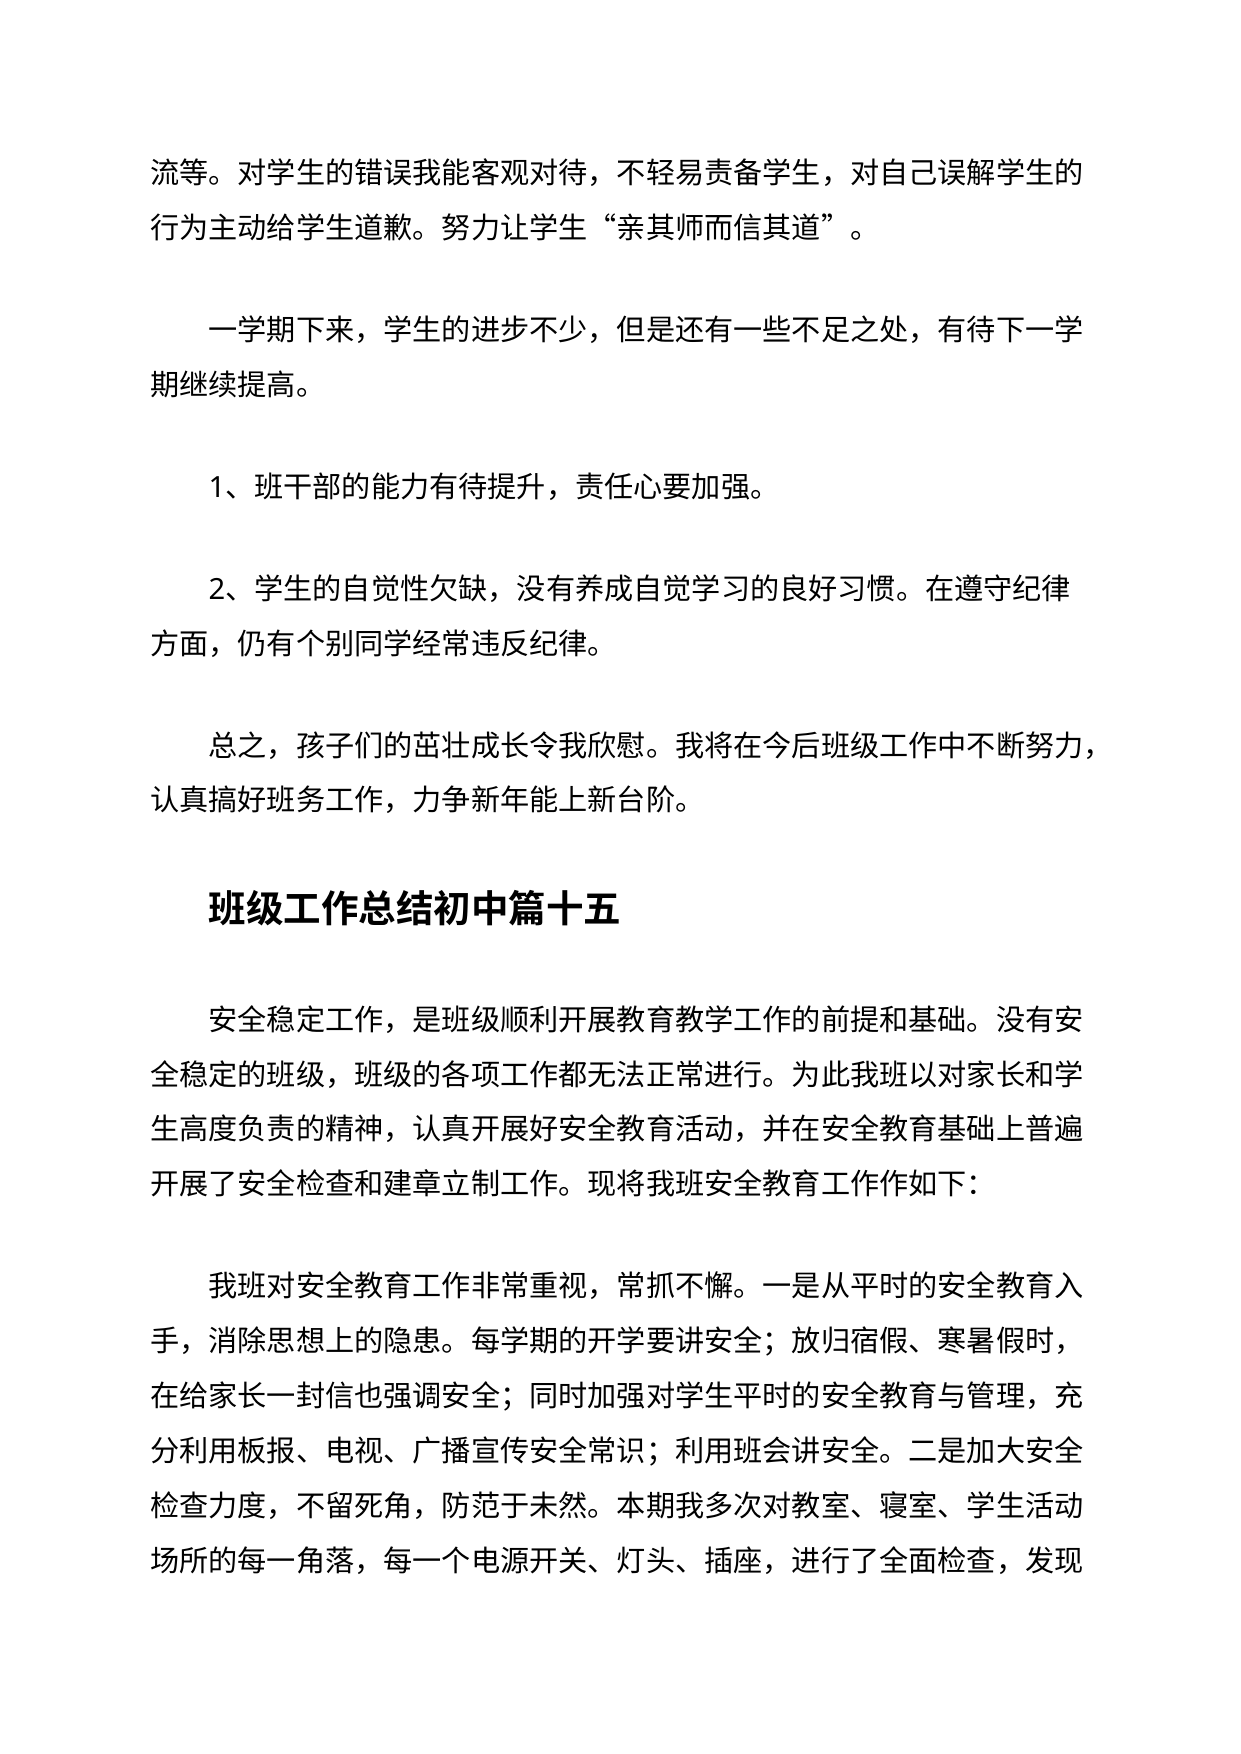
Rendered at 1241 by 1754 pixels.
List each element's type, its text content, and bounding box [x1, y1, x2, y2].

text 2、学生的自觉性欠缺，没有养成自觉学习的良好习惯。在遵守纪律方面，仍有个别同学经常违反纪律。 [150, 565, 1090, 663]
text 总之，孩子们的茁壮成长令我欣慰。我将在今后班级工作中不断努力，认真搞好班务工作，力争新年能上新台阶。 [150, 722, 1090, 819]
text 一学期下来，学生的进步不少，但是还有一些不足之处，有待下一学期继续提高。 [150, 307, 1090, 404]
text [150, 150, 1090, 247]
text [150, 1263, 1090, 1579]
text 1、班干部的能力有待提升，责任心要加强。 [150, 463, 1090, 506]
text 班级工作总结初中篇十五 [150, 879, 1090, 933]
text 安全稳定工作，是班级顺利开展教育教学工作的前提和基础。没有安全稳定的班级，班级的各项工作都无法正常进行。为此我班以对家长和学生高度负责的精神，认真开展好安全教育活动，并在安全教育基础上普遍开展了安全检查和建章立制工作。现将我班安全教育工作作如下： [150, 996, 1090, 1203]
